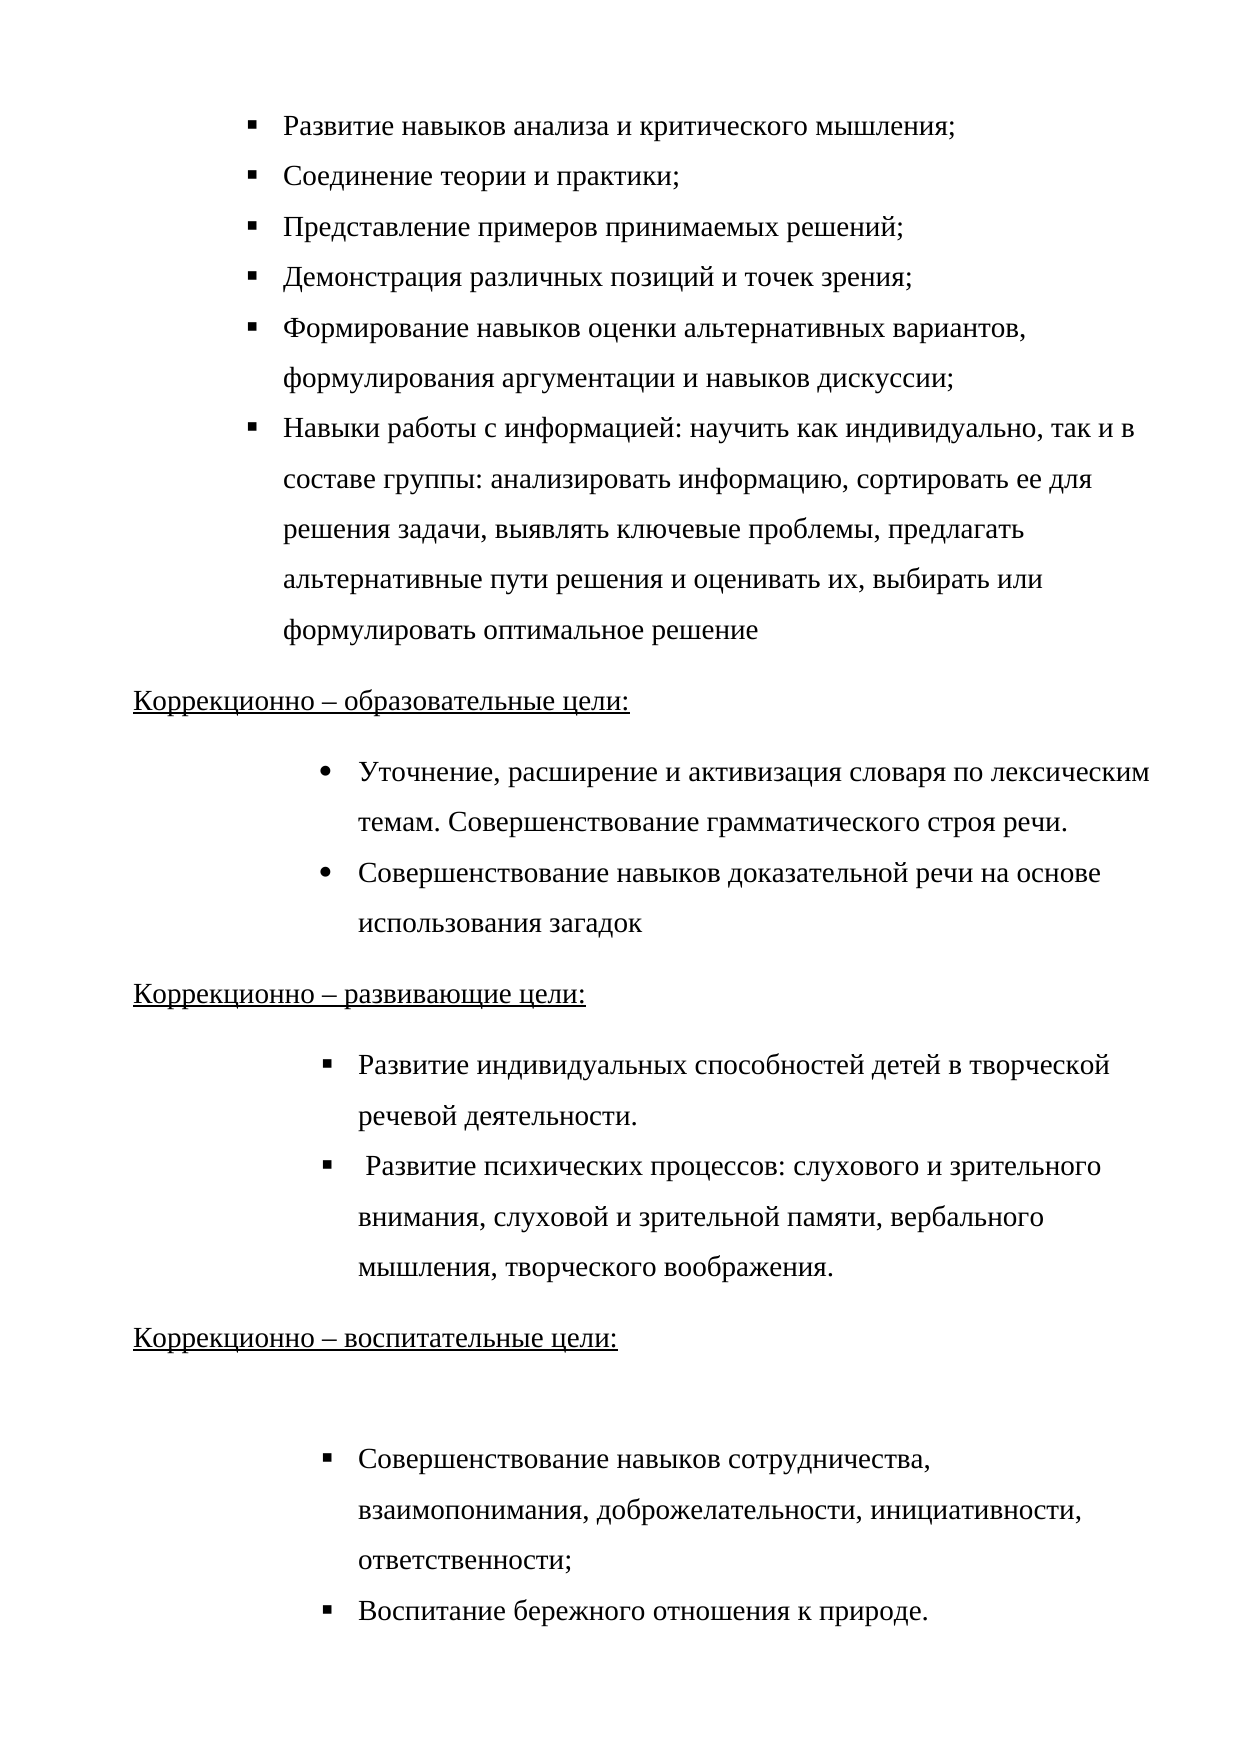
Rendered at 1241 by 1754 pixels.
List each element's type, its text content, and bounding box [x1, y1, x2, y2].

list Представление примеров принимаемых решений; [245, 209, 1166, 242]
text Коррекционно – образовательные цели: [133, 683, 1166, 716]
text Коррекционно – развивающие цели: [133, 976, 1166, 1010]
list Совершенствование навыков доказательной речи на основе использования загадок [320, 855, 1166, 939]
list Формирование навыков оценки альтернативных вариантов, формулирования аргументации и навыков дискуссии; [245, 310, 1166, 394]
list Уточнение, расширение и активизация словаря по лексическим темам. Совершенствование грамматического строя речи. [320, 754, 1166, 838]
list Развитие навыков анализа и критического мышления; [245, 108, 1166, 142]
list Демонстрация различных позиций и точек зрения; [245, 259, 1166, 293]
list Соединение теории и практики; [245, 158, 1166, 192]
list Развитие психических процессов: слухового и зрительного внимания, слуховой и зрительной памяти, вербального мышления, творческого воображения. [320, 1148, 1166, 1282]
list Навыки работы с информацией: научить как индивидуально, так и в составе группы: анализировать информацию, сортировать ее для решения задачи, выявлять ключевые проблемы, предлагать альтернативные пути решения и оценивать их, выбирать или формулировать оптимальное решение [245, 410, 1166, 645]
list Воспитание бережного отношения к природе. [320, 1593, 1166, 1626]
list Совершенствование навыков сотрудничества, взаимопонимания, доброжелательности, инициативности, ответственности; [320, 1442, 1166, 1576]
list Развитие индивидуальных способностей детей в творческой речевой деятельности. [320, 1047, 1166, 1131]
text Коррекционно – воспитательные цели: [133, 1320, 1166, 1354]
